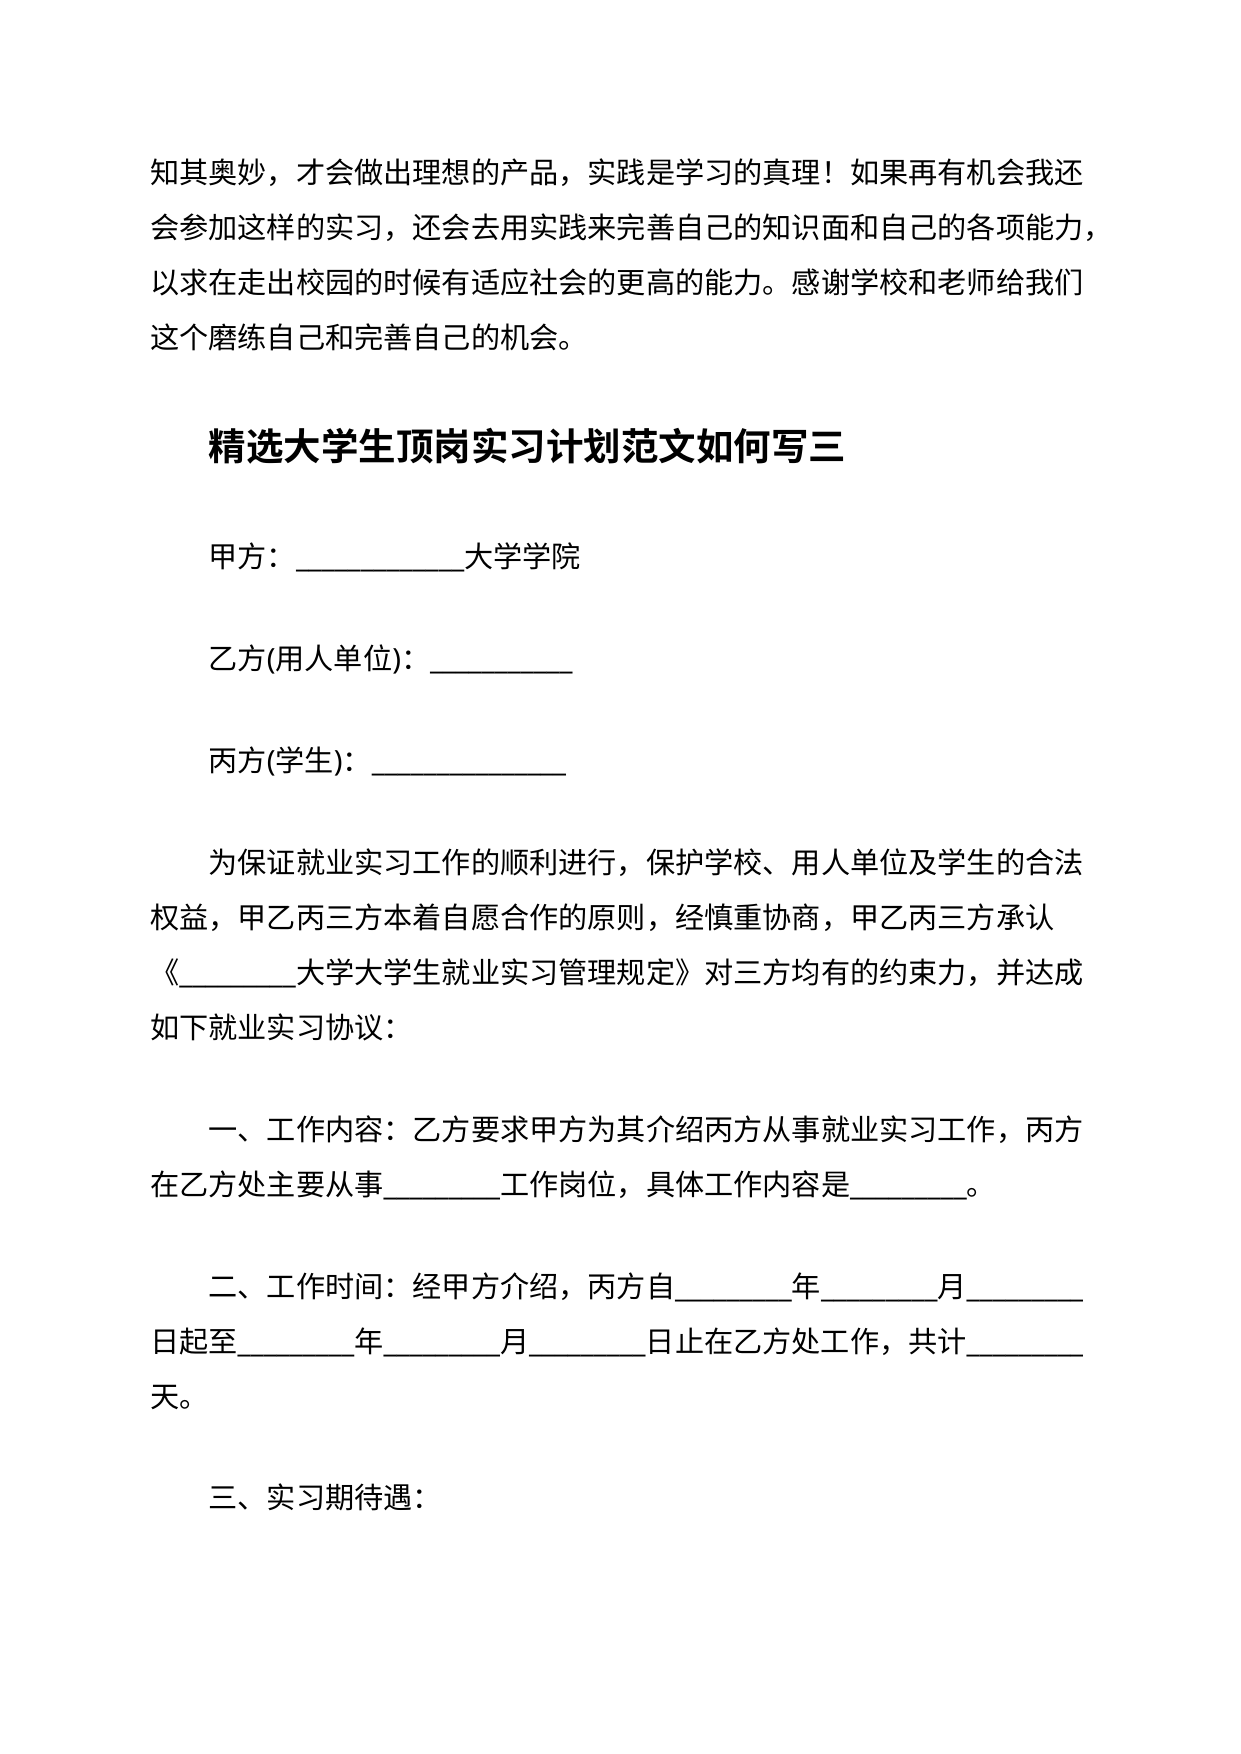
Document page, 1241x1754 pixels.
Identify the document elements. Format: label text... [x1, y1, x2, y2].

text 乙方(用人单位)：___________ [150, 636, 1090, 678]
text 一、工作内容：乙方要求甲方为其介绍丙方从事就业实习工作，丙方在乙方处主要从事_________工作岗位，具体工作内容是_________。 [150, 1106, 1090, 1204]
text 二、工作时间：经甲方介绍，丙方自_________年_________月_________日起至_________年_________月_________日止在乙方处工作，共计_________天。 [150, 1263, 1090, 1416]
text 丙方(学生)：_______________ [150, 738, 1090, 780]
text 为保证就业实习工作的顺利进行，保护学校、用人单位及学生的合法权益，甲乙丙三方本着自愿合作的原则，经慎重协商，甲乙丙三方承认《_________大学大学生就业实习管理规定》对三方均有的约束力，并达成如下就业实习协议： [150, 840, 1090, 1047]
text 精选大学生顶岗实习计划范文如何写三 [150, 416, 1090, 471]
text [150, 150, 1090, 357]
text 三、实习期待遇： [150, 1475, 1090, 1517]
text 甲方：_____________大学学院 [150, 534, 1090, 576]
